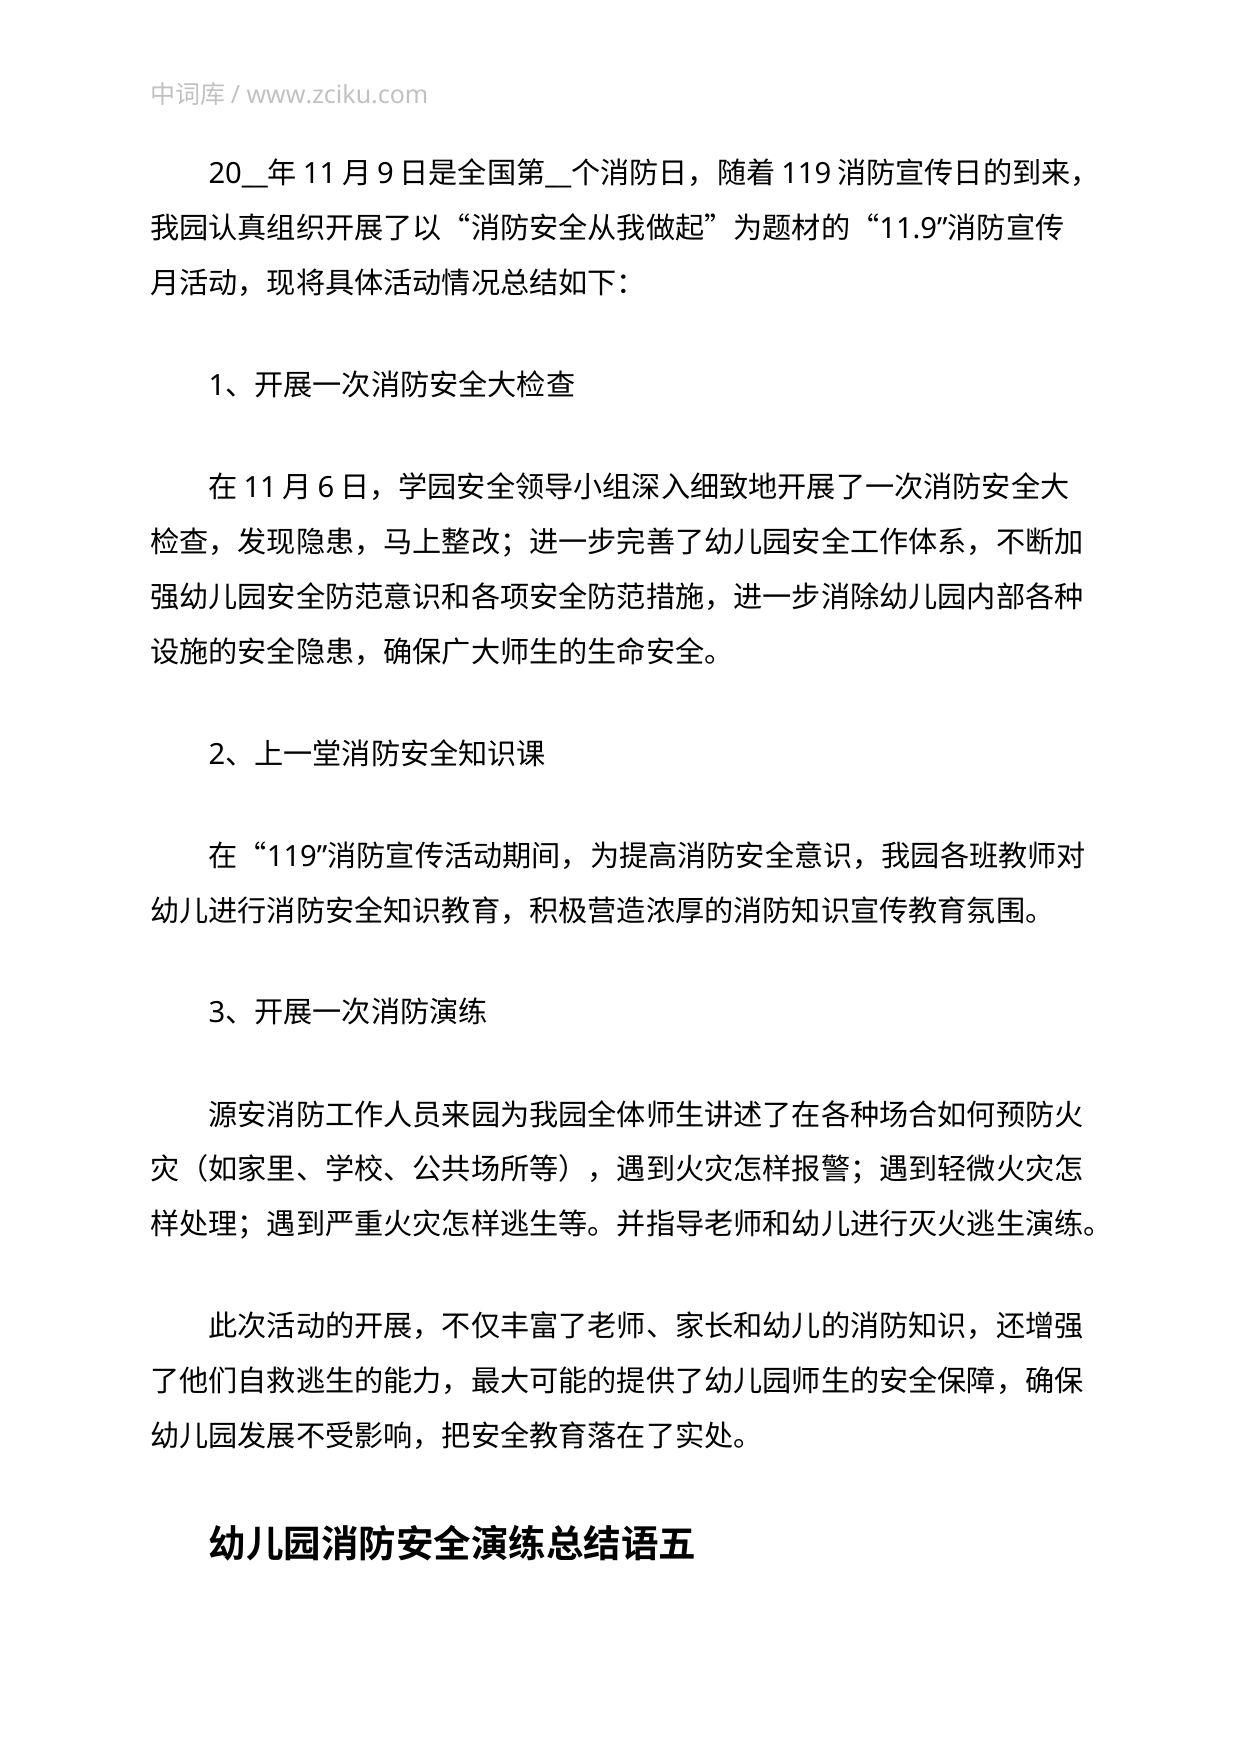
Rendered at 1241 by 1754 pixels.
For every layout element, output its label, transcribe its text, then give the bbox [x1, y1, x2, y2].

text 在11月6日，学园安全领导小组深入细致地开展了一次消防安全大检查，发现隐患，马上整改；进一步完善了幼儿园安全工作体系，不断加强幼儿园安全防范意识和各项安全防范措施，进一步消除幼儿园内部各种设施的安全隐患，确保广大师生的生命安全。 [150, 464, 1090, 671]
text 在“119”消防宣传活动期间，为提高消防安全意识，我园各班教师对幼儿进行消防安全知识教育，积极营造浓厚的消防知识宣传教育氛围。 [150, 832, 1090, 929]
text 3、开展一次消防演练 [150, 989, 1090, 1031]
text 源安消防工作人员来园为我园全体师生讲述了在各种场合如何预防火灾（如家里、学校、公共场所等），遇到火灾怎样报警；遇到轻微火灾怎样处理；遇到严重火灾怎样逃生等。并指导老师和幼儿进行灭火逃生演练。 [150, 1091, 1090, 1243]
text 1、开展一次消防安全大检查 [150, 362, 1090, 404]
text 幼儿园消防安全演练总结语五 [150, 1514, 1090, 1568]
text 20__年11月9日是全国第__个消防日，随着119消防宣传日的到来，我园认真组织开展了以“消防安全从我做起”为题材的“11.9”消防宣传月活动，现将具体活动情况总结如下： [150, 150, 1090, 302]
text 此次活动的开展，不仅丰富了老师、家长和幼儿的消防知识，还增强了他们自救逃生的能力，最大可能的提供了幼儿园师生的安全保障，确保幼儿园发展不受影响，把安全教育落在了实处。 [150, 1303, 1090, 1455]
text 2、上一堂消防安全知识课 [150, 730, 1090, 773]
